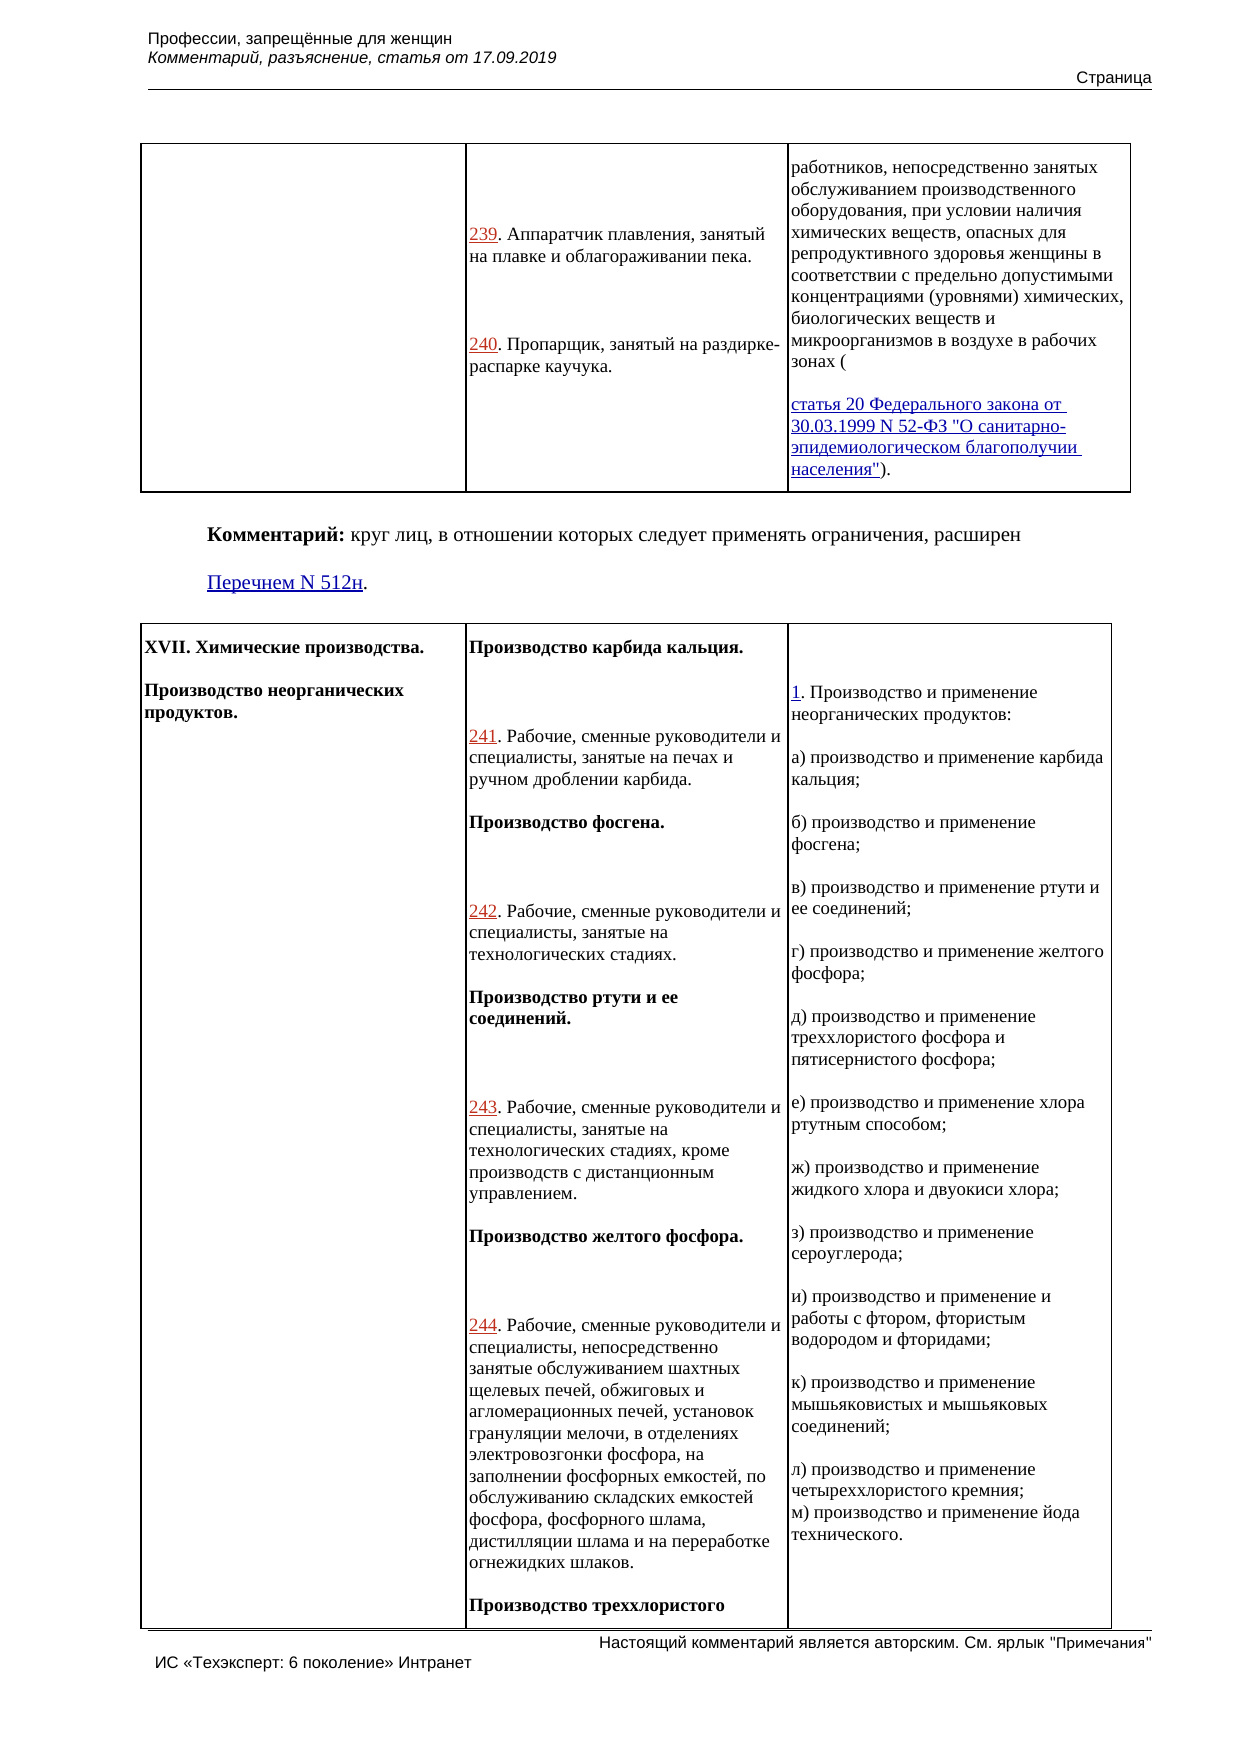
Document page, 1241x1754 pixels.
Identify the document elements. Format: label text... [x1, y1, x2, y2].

text Комментарий: круг лиц, в отношении которых следует применять ограничения, расширен [148, 522, 1152, 546]
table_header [789, 144, 1130, 491]
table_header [467, 144, 787, 491]
text Перечнем N 512н. [148, 570, 1152, 594]
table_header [142, 624, 465, 1628]
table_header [789, 624, 1111, 1628]
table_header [467, 624, 787, 1628]
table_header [142, 144, 465, 491]
